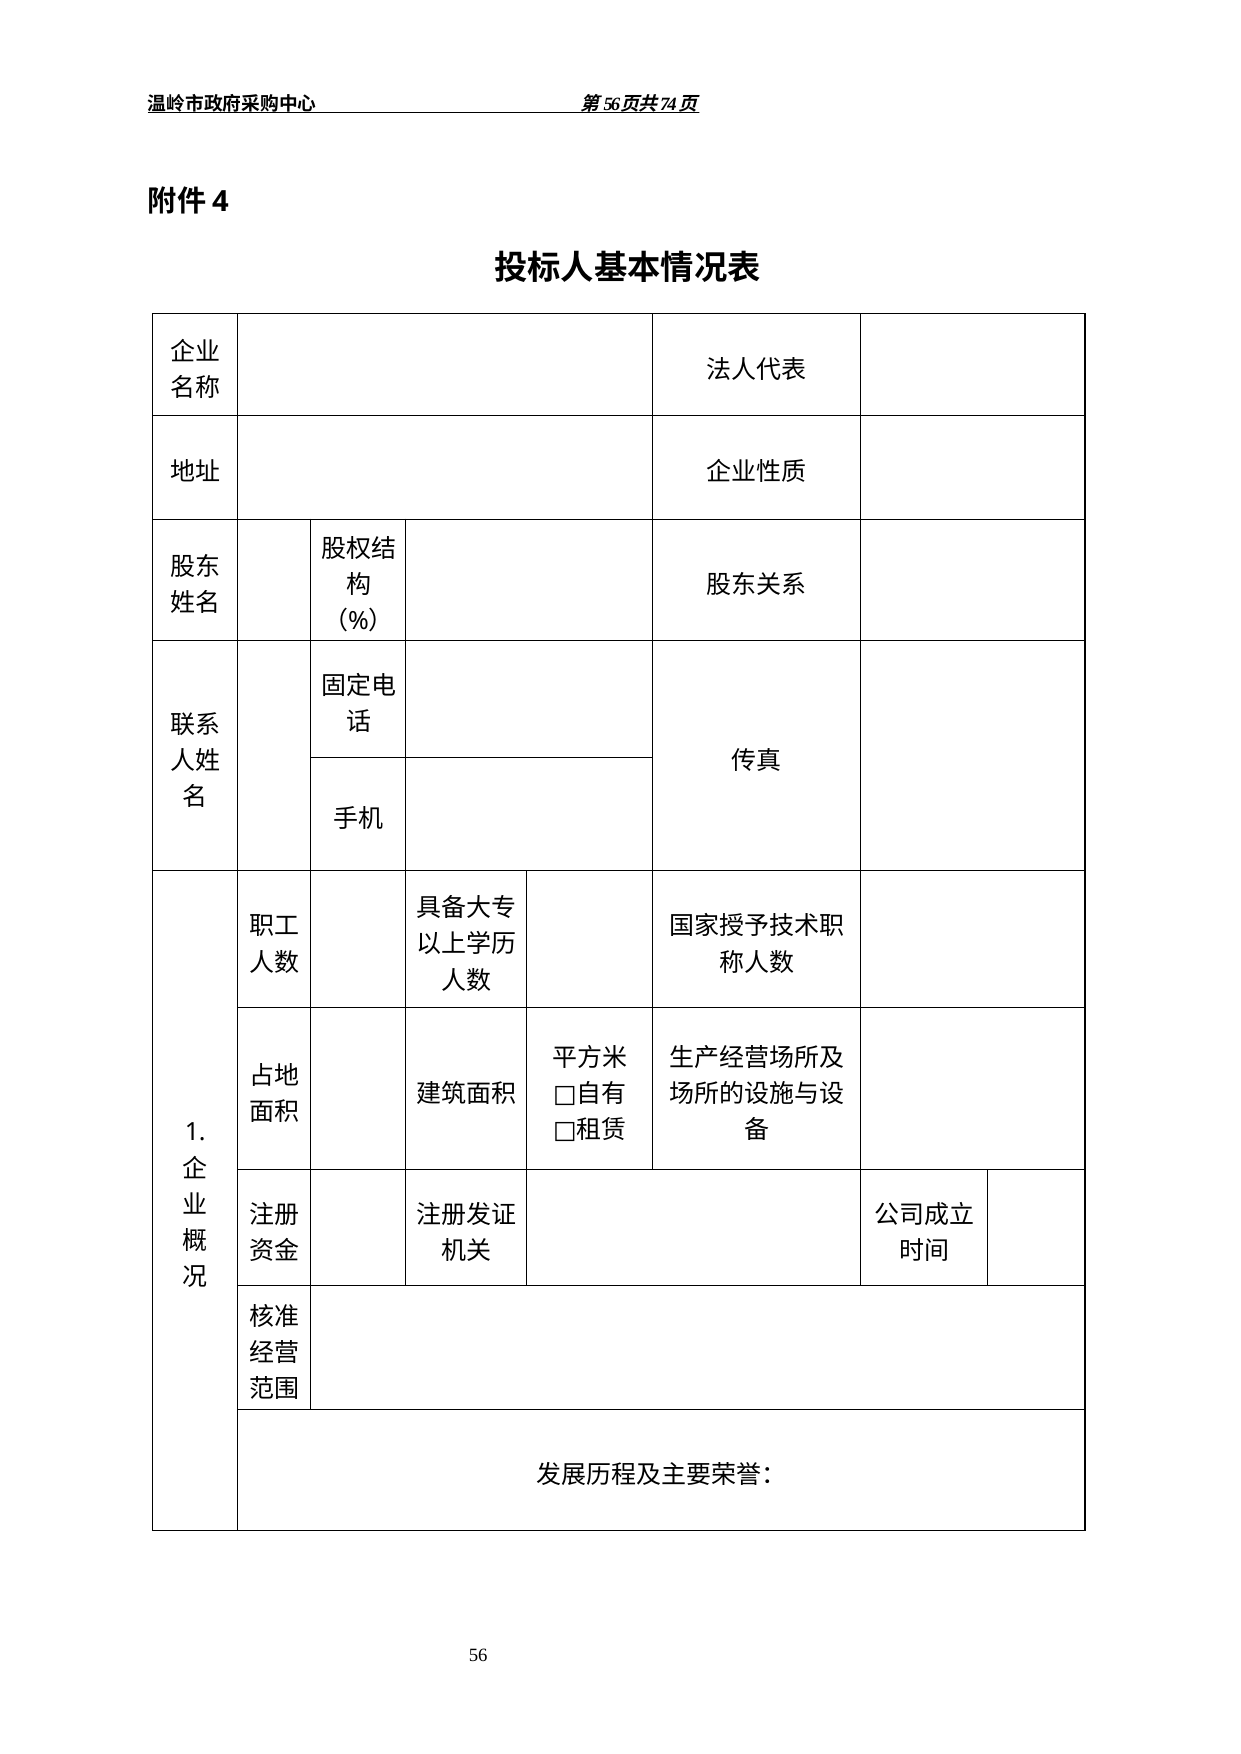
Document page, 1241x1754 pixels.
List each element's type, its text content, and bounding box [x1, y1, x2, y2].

table_cell [527, 1170, 860, 1285]
table_cell [988, 1170, 1084, 1285]
text 投标人基本情况表 [148, 241, 1089, 289]
table_cell 注册资金 [238, 1170, 310, 1285]
table_cell 公司成立时间 [861, 1170, 987, 1285]
table_cell [406, 520, 652, 640]
table_cell 手机 [311, 758, 405, 870]
table_cell [861, 871, 1084, 1007]
table_cell [311, 1286, 1084, 1409]
table_cell 平方米 □自有 □租赁 [527, 1008, 652, 1169]
text 附件4 [148, 177, 1089, 219]
table_header 企业名称 [153, 314, 237, 414]
table_cell [861, 520, 1084, 640]
table_cell 联系人姓名 [153, 641, 237, 870]
table_header 法人代表 [653, 314, 860, 414]
table_cell 占地面积 [238, 1008, 310, 1169]
table_cell [861, 416, 1084, 518]
table_cell 股东姓名 [153, 520, 237, 640]
table_cell 职工人数 [238, 871, 310, 1007]
table_cell [238, 641, 310, 870]
table_cell 国家授予技术职称人数 [653, 871, 860, 1007]
table_cell 发展历程及主要荣誉： [238, 1410, 1084, 1530]
table_cell 股东关系 [653, 520, 860, 640]
table_cell 传真 [653, 641, 860, 870]
table_header [861, 314, 1084, 414]
table_cell [861, 641, 1084, 870]
table_cell 股权结构（%） [311, 520, 405, 640]
table_cell [527, 871, 652, 1007]
table_cell 企业性质 [653, 416, 860, 518]
table_cell 地址 [153, 416, 237, 518]
table_cell 建筑面积 [406, 1008, 526, 1169]
table_cell [406, 758, 652, 870]
table_cell [238, 520, 310, 640]
table_cell [311, 1008, 405, 1169]
table_cell 具备大专以上学历人数 [406, 871, 526, 1007]
table_cell [861, 1008, 1084, 1169]
table_header [238, 314, 652, 414]
table_cell 固定电话 [311, 641, 405, 757]
table_cell 注册发证机关 [406, 1170, 526, 1285]
table_cell 生产经营场所及场所的设施与设备 [653, 1008, 860, 1169]
table_cell [406, 641, 652, 757]
table_cell 1. 企 业 概 况 [153, 871, 237, 1530]
table_cell [311, 871, 405, 1007]
table_cell [311, 1170, 405, 1285]
table_cell 核准经营范围 [238, 1286, 310, 1409]
table_cell [238, 416, 652, 518]
